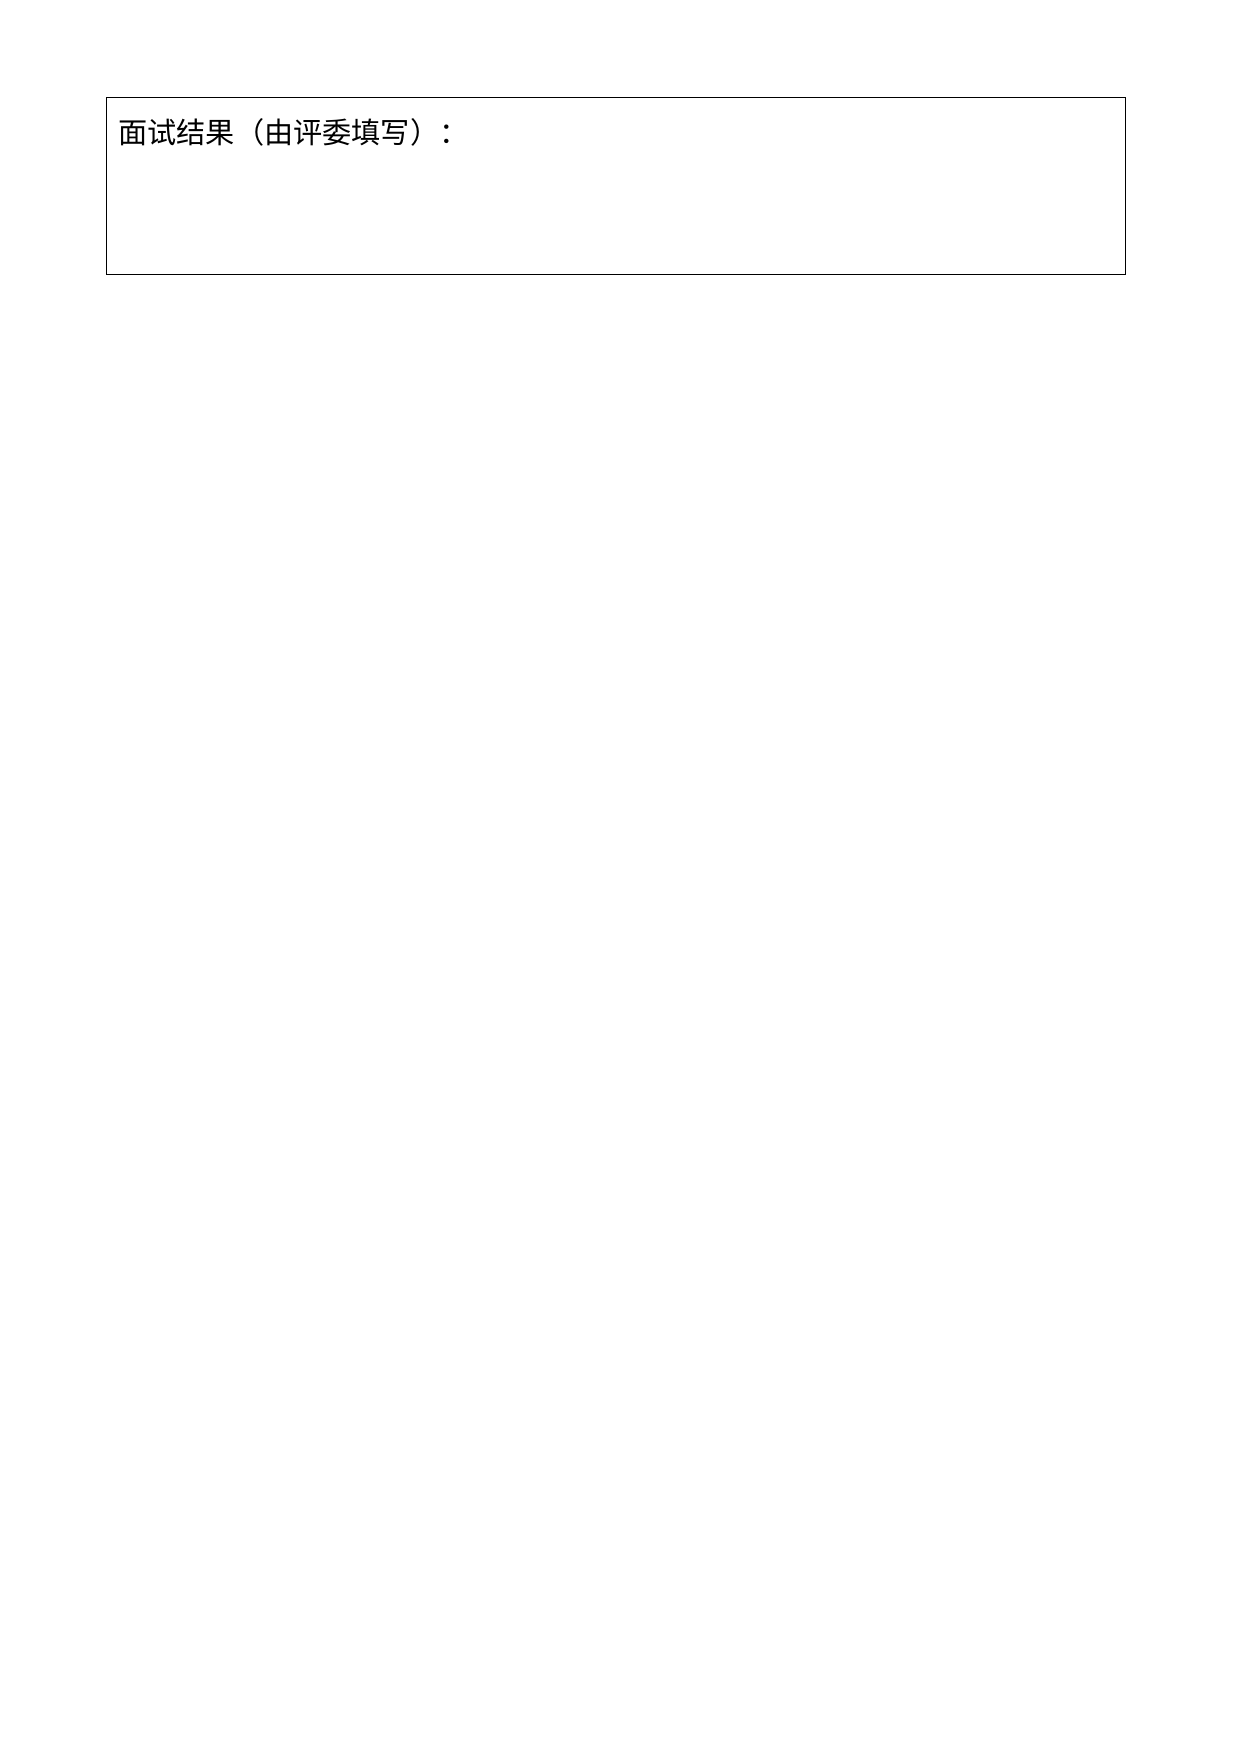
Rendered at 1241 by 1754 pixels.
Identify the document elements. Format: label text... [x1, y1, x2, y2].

table_cell 面试结果（由评委填写）： [107, 98, 1125, 274]
